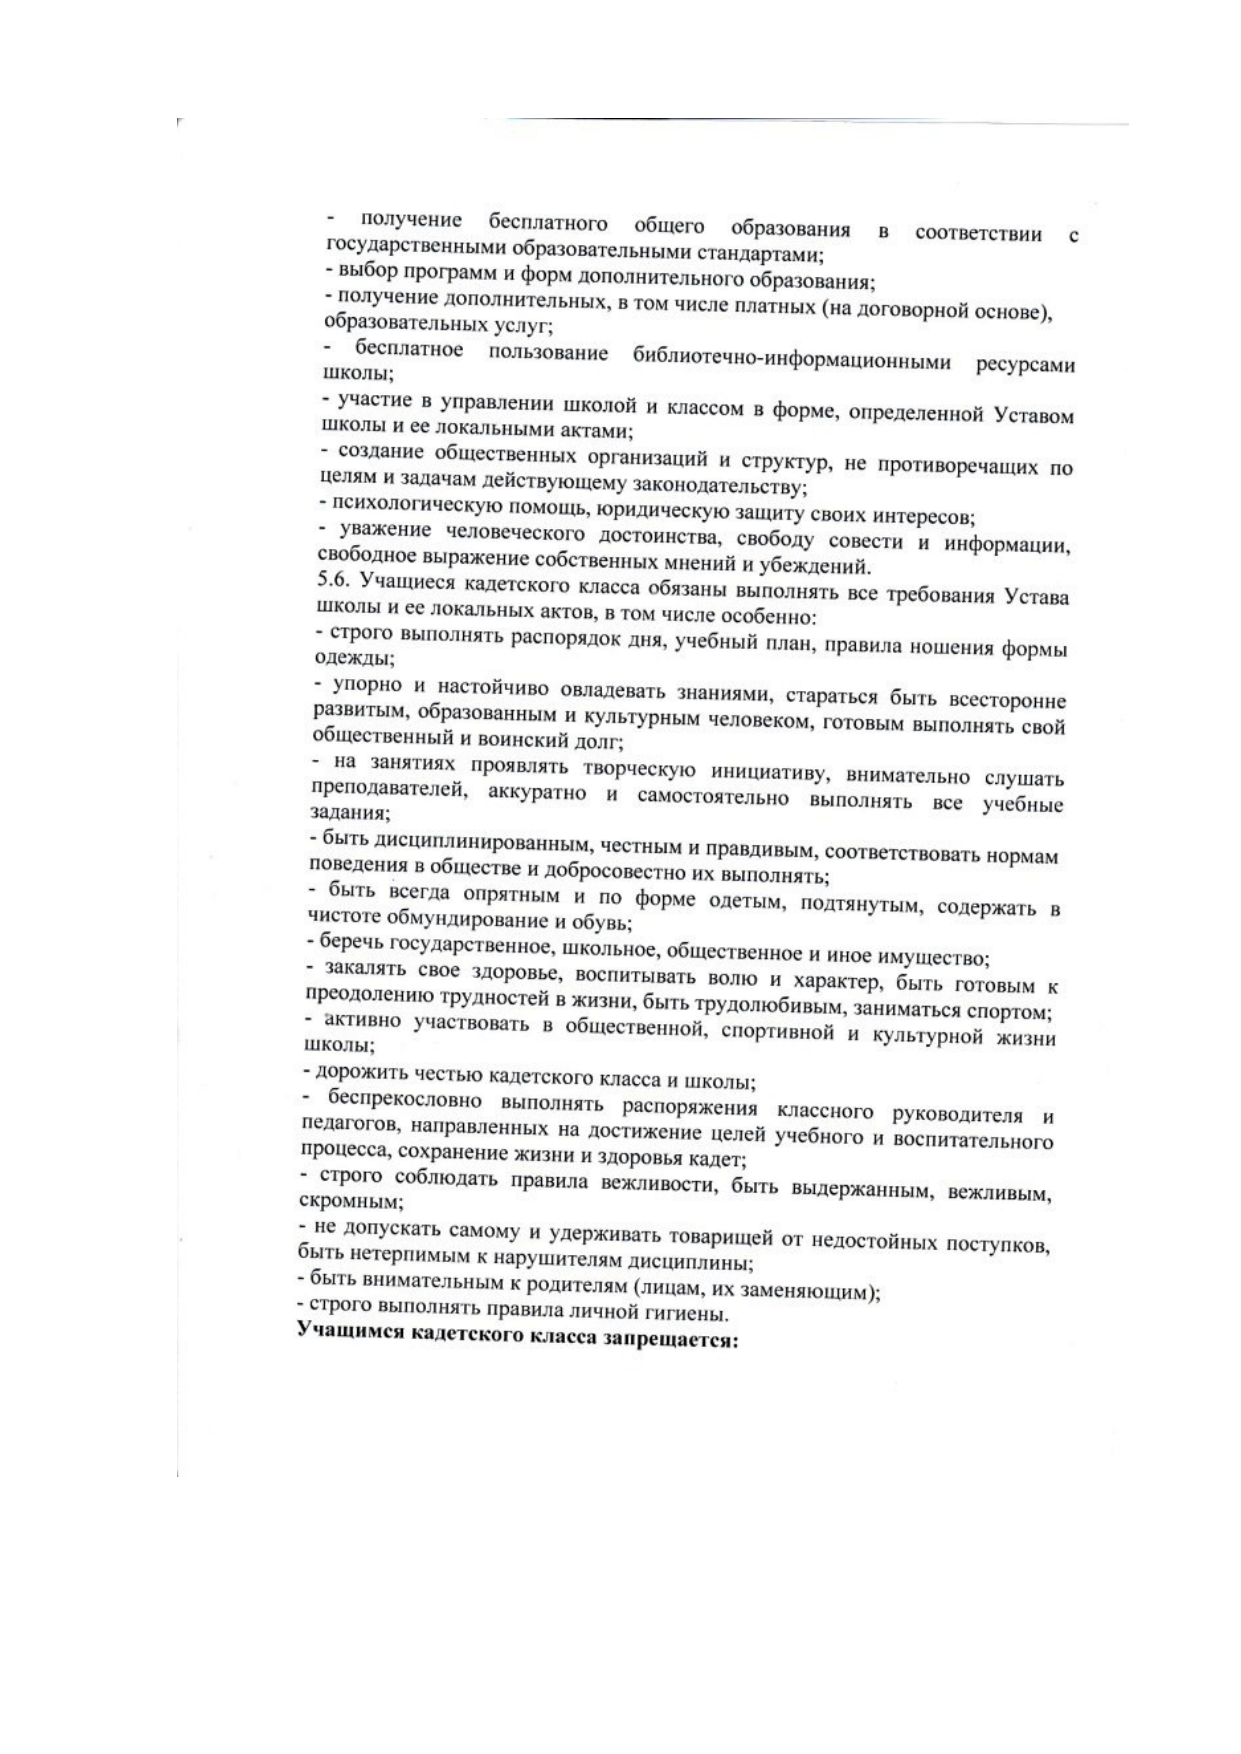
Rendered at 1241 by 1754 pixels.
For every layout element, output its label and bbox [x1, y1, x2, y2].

picture [177, 118, 1129, 1477]
